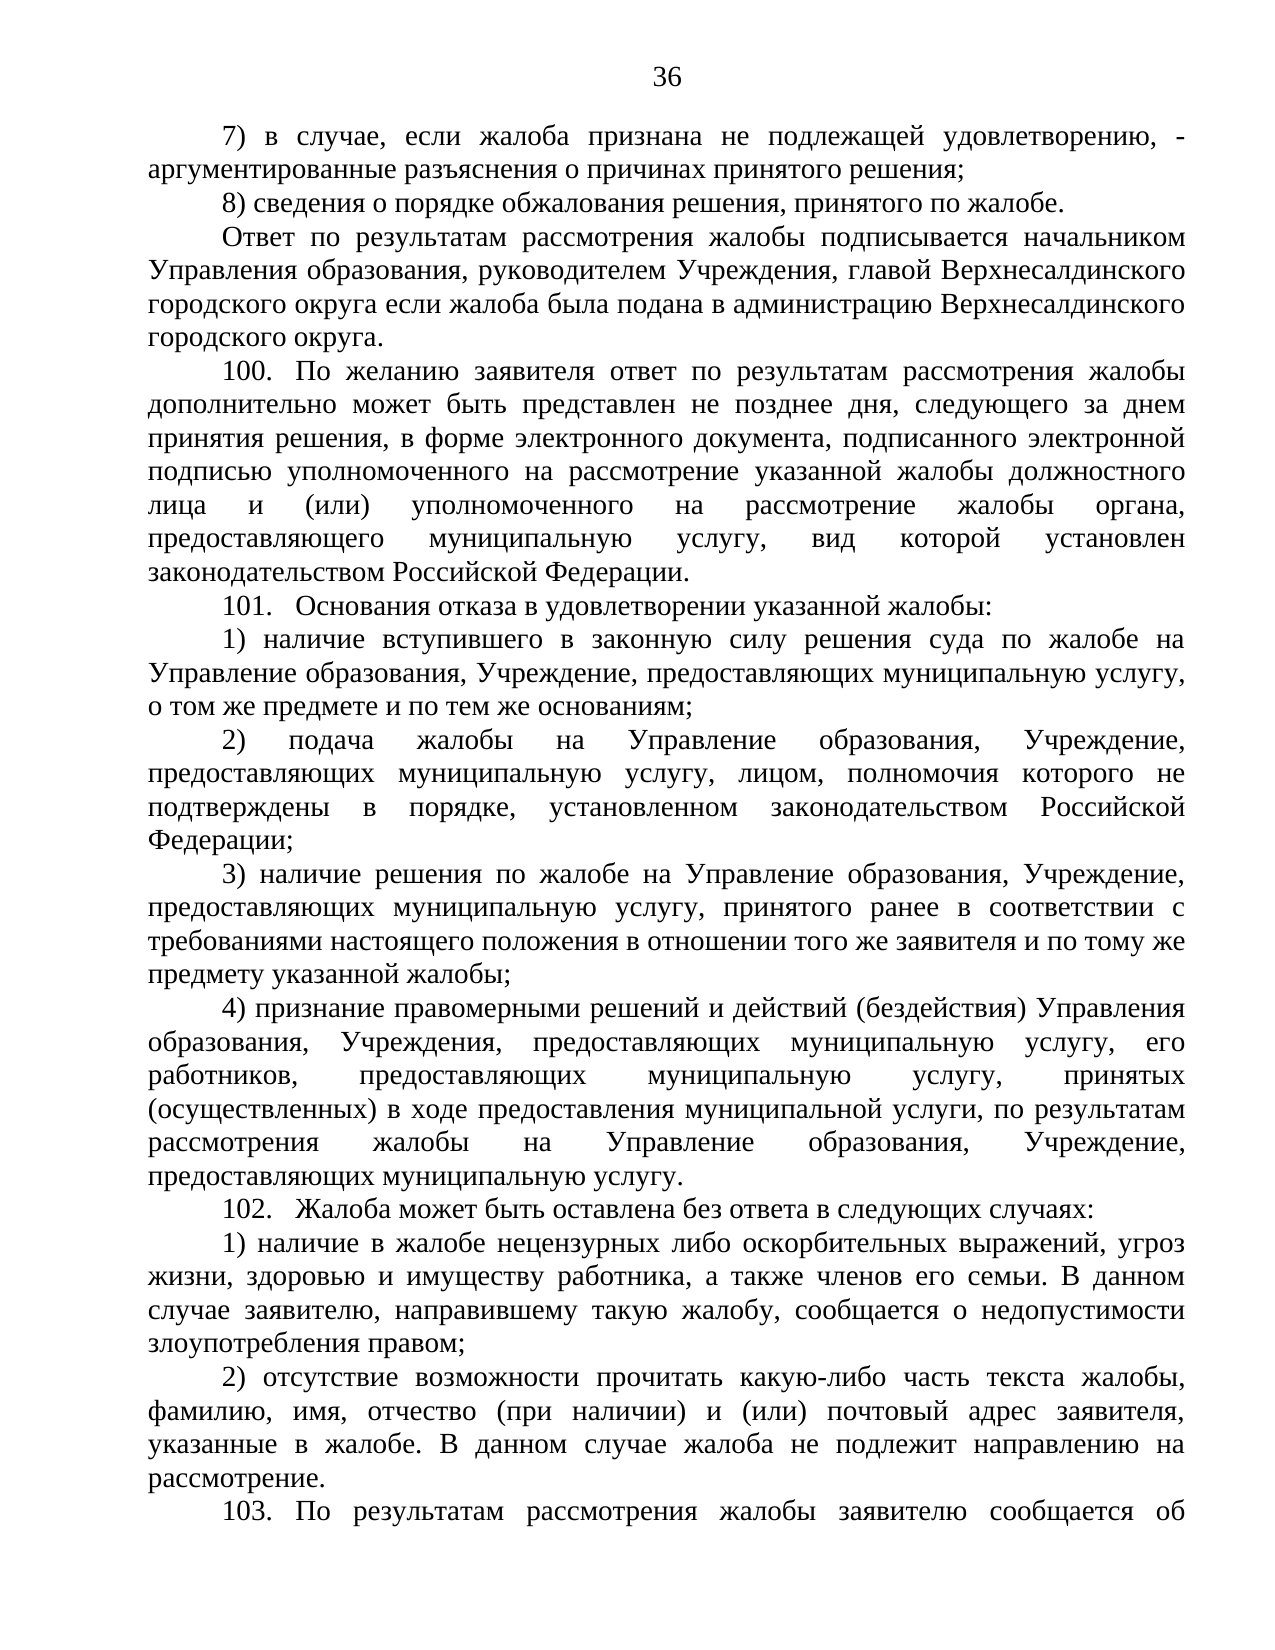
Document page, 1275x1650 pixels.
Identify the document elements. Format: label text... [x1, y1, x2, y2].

text Ответ по результатам рассмотрения жалобы подписывается начальником Управления образования, руководителем Учреждения, главой Верхнесалдинского городского округа если жалоба была подана в администрацию Верхнесалдинского городского округа. [148, 219, 1186, 353]
text 8) сведения о порядке обжалования решения, принятого по жалобе. [148, 185, 1186, 219]
text 2) отсутствие возможности прочитать какую-либо часть текста жалобы, фамилию, имя, отчество (при наличии) и (или) почтовый адрес заявителя, указанные в жалобе. В данном случае жалоба не подлежит направлению на рассмотрение. [148, 1359, 1186, 1493]
text 1) наличие в жалобе нецензурных либо оскорбительных выражений, угроз жизни, здоровью и имуществу работника, а также членов его семьи. В данном случае заявителю, направившему такую жалобу, сообщается о недопустимости злоупотребления правом; [148, 1225, 1186, 1359]
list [148, 1493, 1186, 1527]
list Жалоба может быть оставлена без ответа в следующих случаях: [148, 1191, 1186, 1225]
text 1) наличие вступившего в законную силу решения суда по жалобе на Управление образования, Учреждение, предоставляющих муниципальную услугу, о том же предмете и по тем же основаниям; [148, 621, 1186, 722]
text 2) подача жалобы на Управление образования, Учреждение, предоставляющих муниципальную услугу, лицом, полномочия которого не подтверждены в порядке, установленном законодательством Российской Федерации; [148, 722, 1186, 856]
text 4) признание правомерными решений и действий (бездействия) Управления образования, Учреждения, предоставляющих муниципальную услугу, его работников, предоставляющих муниципальную услугу, принятых (осуществленных) в ходе предоставления муниципальной услуги, по результатам рассмотрения жалобы на Управление образования, Учреждение, предоставляющих муниципальную услугу. [148, 990, 1186, 1191]
text 3) наличие решения по жалобе на Управление образования, Учреждение, предоставляющих муниципальную услугу, принятого ранее в соответствии с требованиями настоящего положения в отношении того же заявителя и по тому же предмету указанной жалобы; [148, 856, 1186, 990]
text 7) в случае, если жалоба признана не подлежащей удовлетворению, - аргументированные разъяснения о причинах принятого решения; [148, 118, 1186, 185]
list Основания отказа в удовлетворении указанной жалобы: [148, 588, 1186, 621]
list По желанию заявителя ответ по результатам рассмотрения жалобы дополнительно может быть представлен не позднее дня, следующего за днем принятия решения, в форме электронного документа, подписанного электронной подписью уполномоченного на рассмотрение указанной жалобы должностного лица и (или) уполномоченного на рассмотрение жалобы органа, предоставляющего муниципальную услугу, вид которой установлен законодательством Российской Федерации. [148, 353, 1186, 588]
